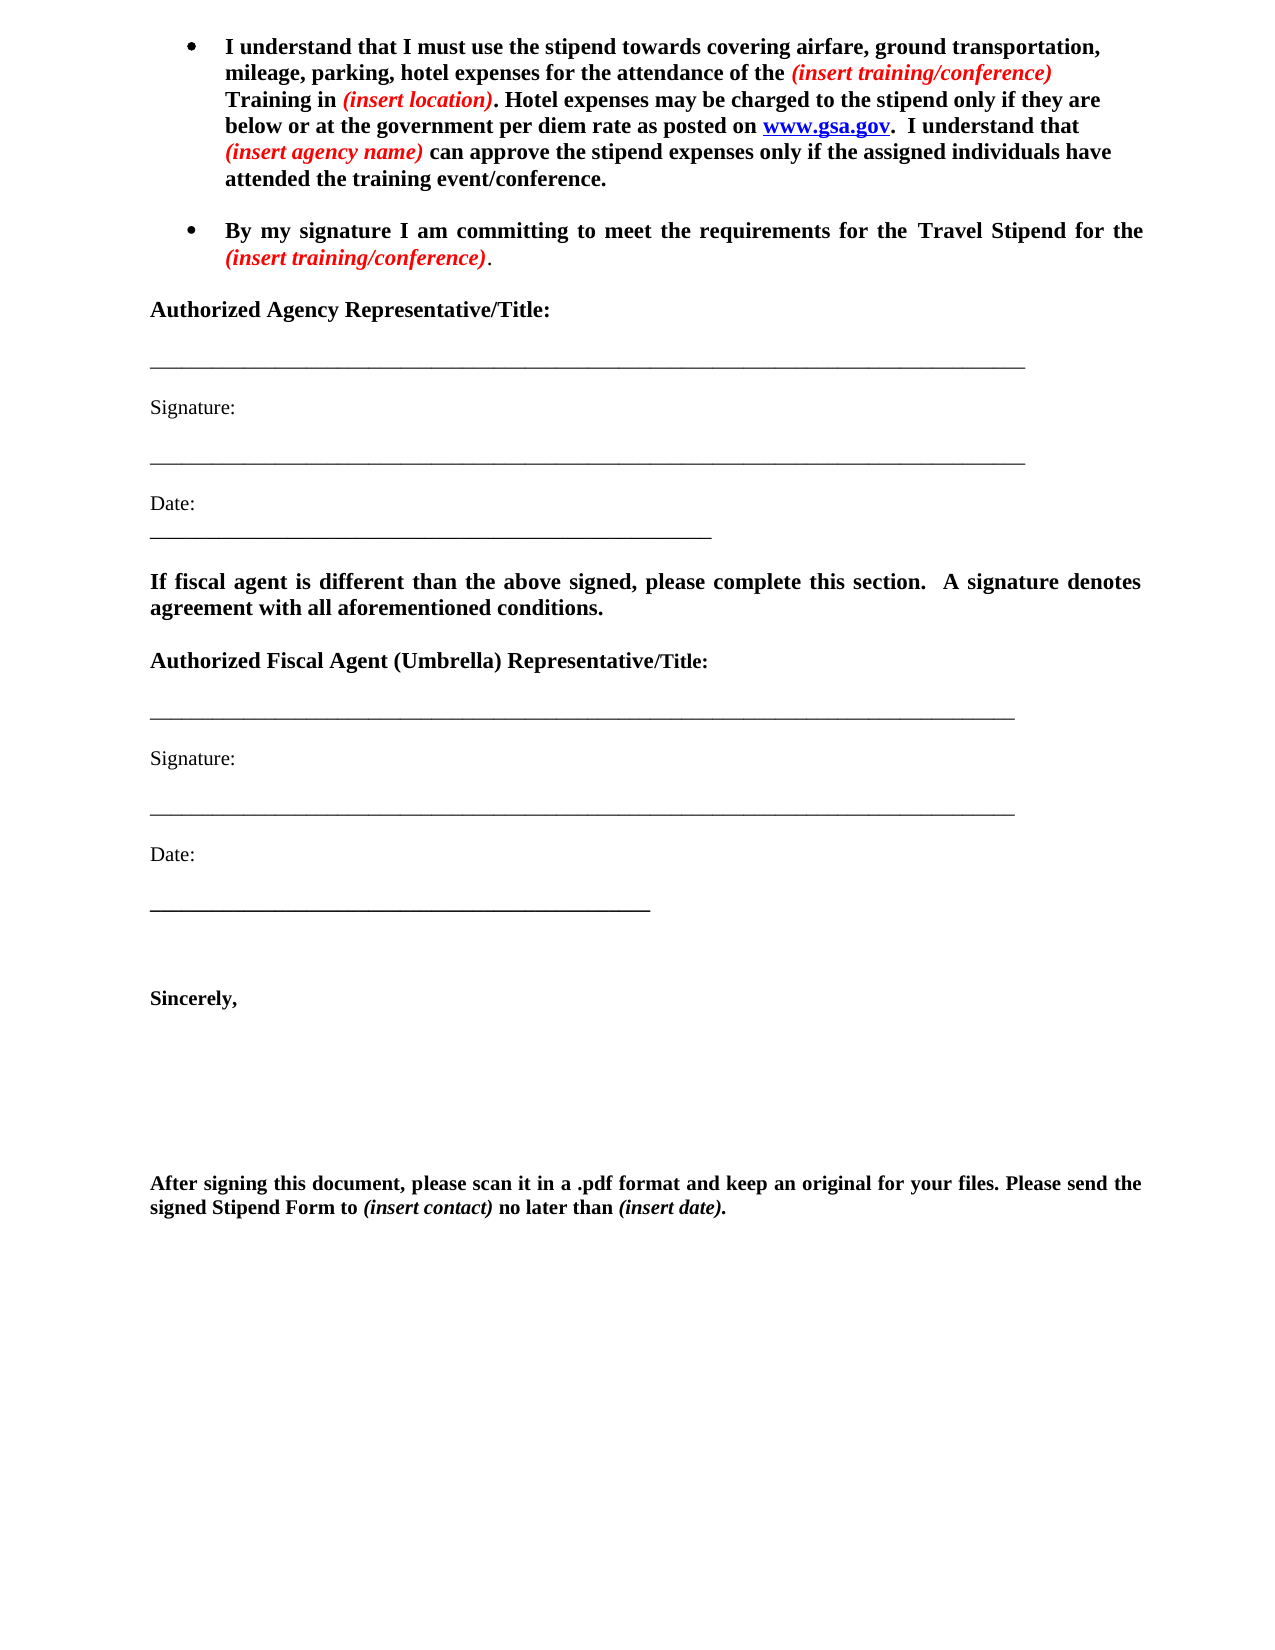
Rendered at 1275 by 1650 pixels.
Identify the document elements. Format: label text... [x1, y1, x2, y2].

text Date: [150, 491, 1144, 515]
text Signature: [150, 395, 1144, 419]
list I understand that I must use the stipend towards covering airfare, ground transportation, mileage, parking, hotel expenses for the attendance of the (insert training/conference) Training in (insert location). Hotel expenses may be charged to the stipend only if they are below or at the government per diem rate as posted on www.gsa.gov. I understand that (insert agency name) can approve the stipend expenses only if the assigned individuals have attended the training event/conference. [187, 33, 1144, 191]
text _________________________________________________ [150, 515, 1144, 542]
text ____________________________________________________________________________________ [150, 347, 1144, 371]
text ___________________________________________________________________________________ [150, 794, 1144, 818]
text After signing this document, please scan it in a .pdf format and keep an original for your files. Please send the signed Stipend Form to (insert contact) no later than (insert date). [150, 1171, 1144, 1219]
text ________________________________________________ [150, 890, 1144, 914]
text If fiscal agent is different than the above signed, please complete this section. A signature denotes agreement with all aforementioned conditions. [150, 568, 1144, 621]
text Authorized Fiscal Agent (Umbrella) Representative/Title: [150, 647, 1144, 673]
text ___________________________________________________________________________________ [150, 698, 1144, 722]
text Signature: [150, 746, 1144, 770]
text ____________________________________________________________________________________ [150, 443, 1144, 467]
list By my signature I am committing to meet the requirements for the Travel Stipend for the (insert training/conference). [187, 217, 1144, 270]
text Authorized Agency Representative/Title: [150, 297, 1144, 323]
text Sincerely, [150, 986, 1144, 1010]
text Date: [150, 842, 1144, 866]
